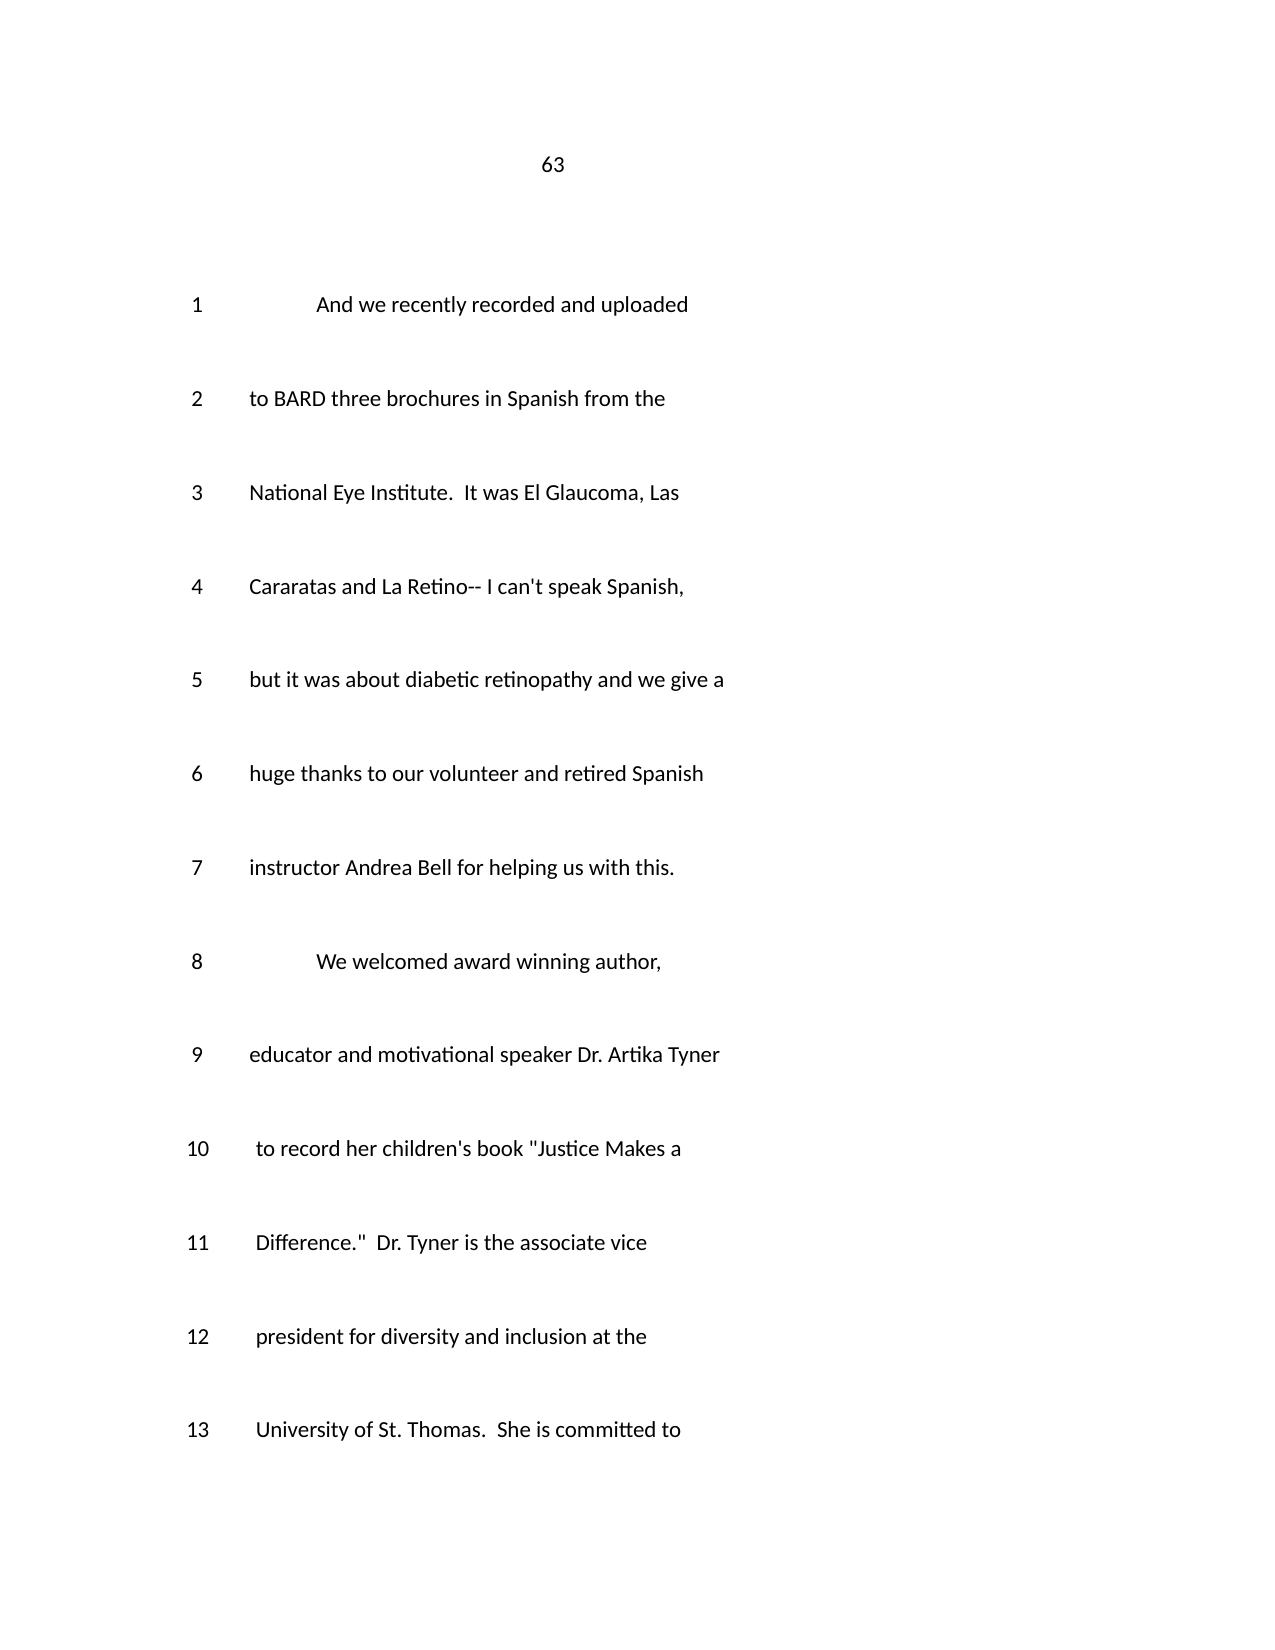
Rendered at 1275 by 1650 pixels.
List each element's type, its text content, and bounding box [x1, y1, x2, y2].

text 13 University of St. Thomas. She is committed to [150, 1416, 1125, 1444]
text 8 We welcomed award winning author, [150, 947, 1125, 975]
text 6 huge thanks to our volunteer and retired Spanish [150, 759, 1125, 787]
text 63 [150, 150, 1125, 178]
text 12 president for diversity and inclusion at the [150, 1322, 1125, 1350]
text 5 but it was about diabetic retinopathy and we give a [150, 666, 1125, 694]
text 1 And we recently recorded and uploaded [150, 291, 1125, 319]
text 4 Cararatas and La Retino-- I can't speak Spanish, [150, 572, 1125, 600]
text 7 instructor Andrea Bell for helping us with this. [150, 853, 1125, 881]
text 11 Difference." Dr. Tyner is the associate vice [150, 1228, 1125, 1256]
text 2 to BARD three brochures in Spanish from the [150, 384, 1125, 412]
text 10 to record her children's book "Justice Makes a [150, 1134, 1125, 1162]
text 3 National Eye Institute. It was El Glaucoma, Las [150, 478, 1125, 506]
text 9 educator and motivational speaker Dr. Artika Tyner [150, 1041, 1125, 1069]
